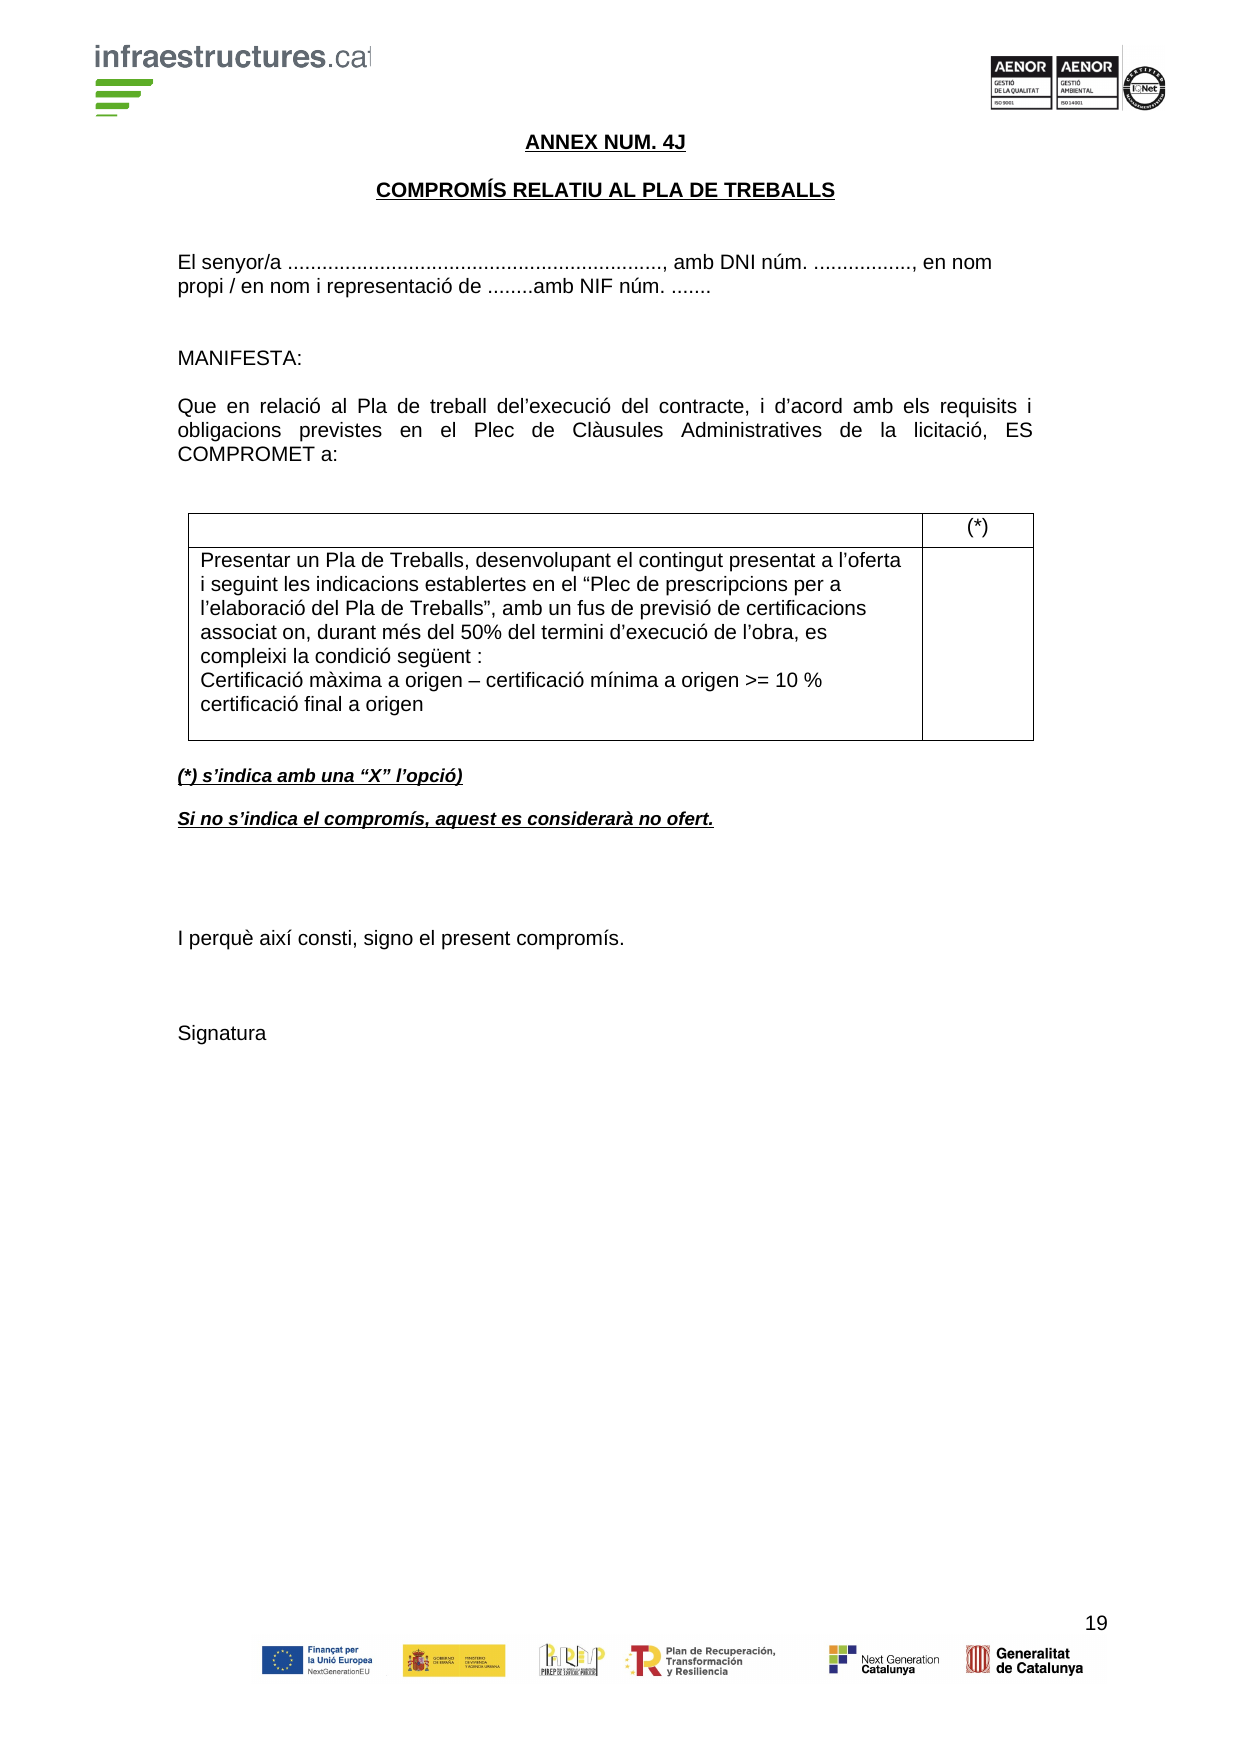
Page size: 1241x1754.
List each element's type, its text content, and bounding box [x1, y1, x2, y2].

table_header [189, 514, 922, 547]
picture [251, 1634, 1108, 1684]
table_header (*) [923, 514, 1033, 547]
text Si no s’indica el compromís, aquest es considerarà no ofert. [177, 808, 1034, 829]
text I perquè així consti, signo el present compromís. [177, 925, 1034, 949]
table_cell Presentar un Pla de Treballs, desenvolupant el contingut presentat a l’oferta i seguint les indicacions establertes en el “Plec de prescripcions per a l’elaboració del Pla de Treballs”, amb un fus de previsió de certificacions associat on, durant més del 50% del termini d’execució de l’obra, es compleixi la condició següent : Certificació màxima a origen – certificació mínima a origen >= 10 % certificació final a origen [189, 548, 922, 740]
picture [95, 44, 371, 117]
picture [990, 44, 1168, 114]
text El senyor/a ................................................................., amb DNI núm. ................., en nom propi / en nom i representació de ........amb NIF núm. ....... [177, 250, 1034, 298]
table_cell [923, 548, 1033, 740]
text MANIFESTA: [177, 346, 1034, 369]
text COMPROMÍS RELATIU AL PLA DE TREBALLS [177, 178, 1034, 202]
text Signatura [177, 1021, 1034, 1045]
text ANNEX NUM. 4J [177, 130, 1034, 154]
text (*) s’indica amb una “X” l’opció) [177, 765, 1034, 786]
text Que en relació al Pla de treball del’execució del contracte, i d’acord amb els requisits i obligacions previstes en el Plec de Clàusules Administratives de la licitació, ES COMPROMET a: [177, 393, 1034, 465]
